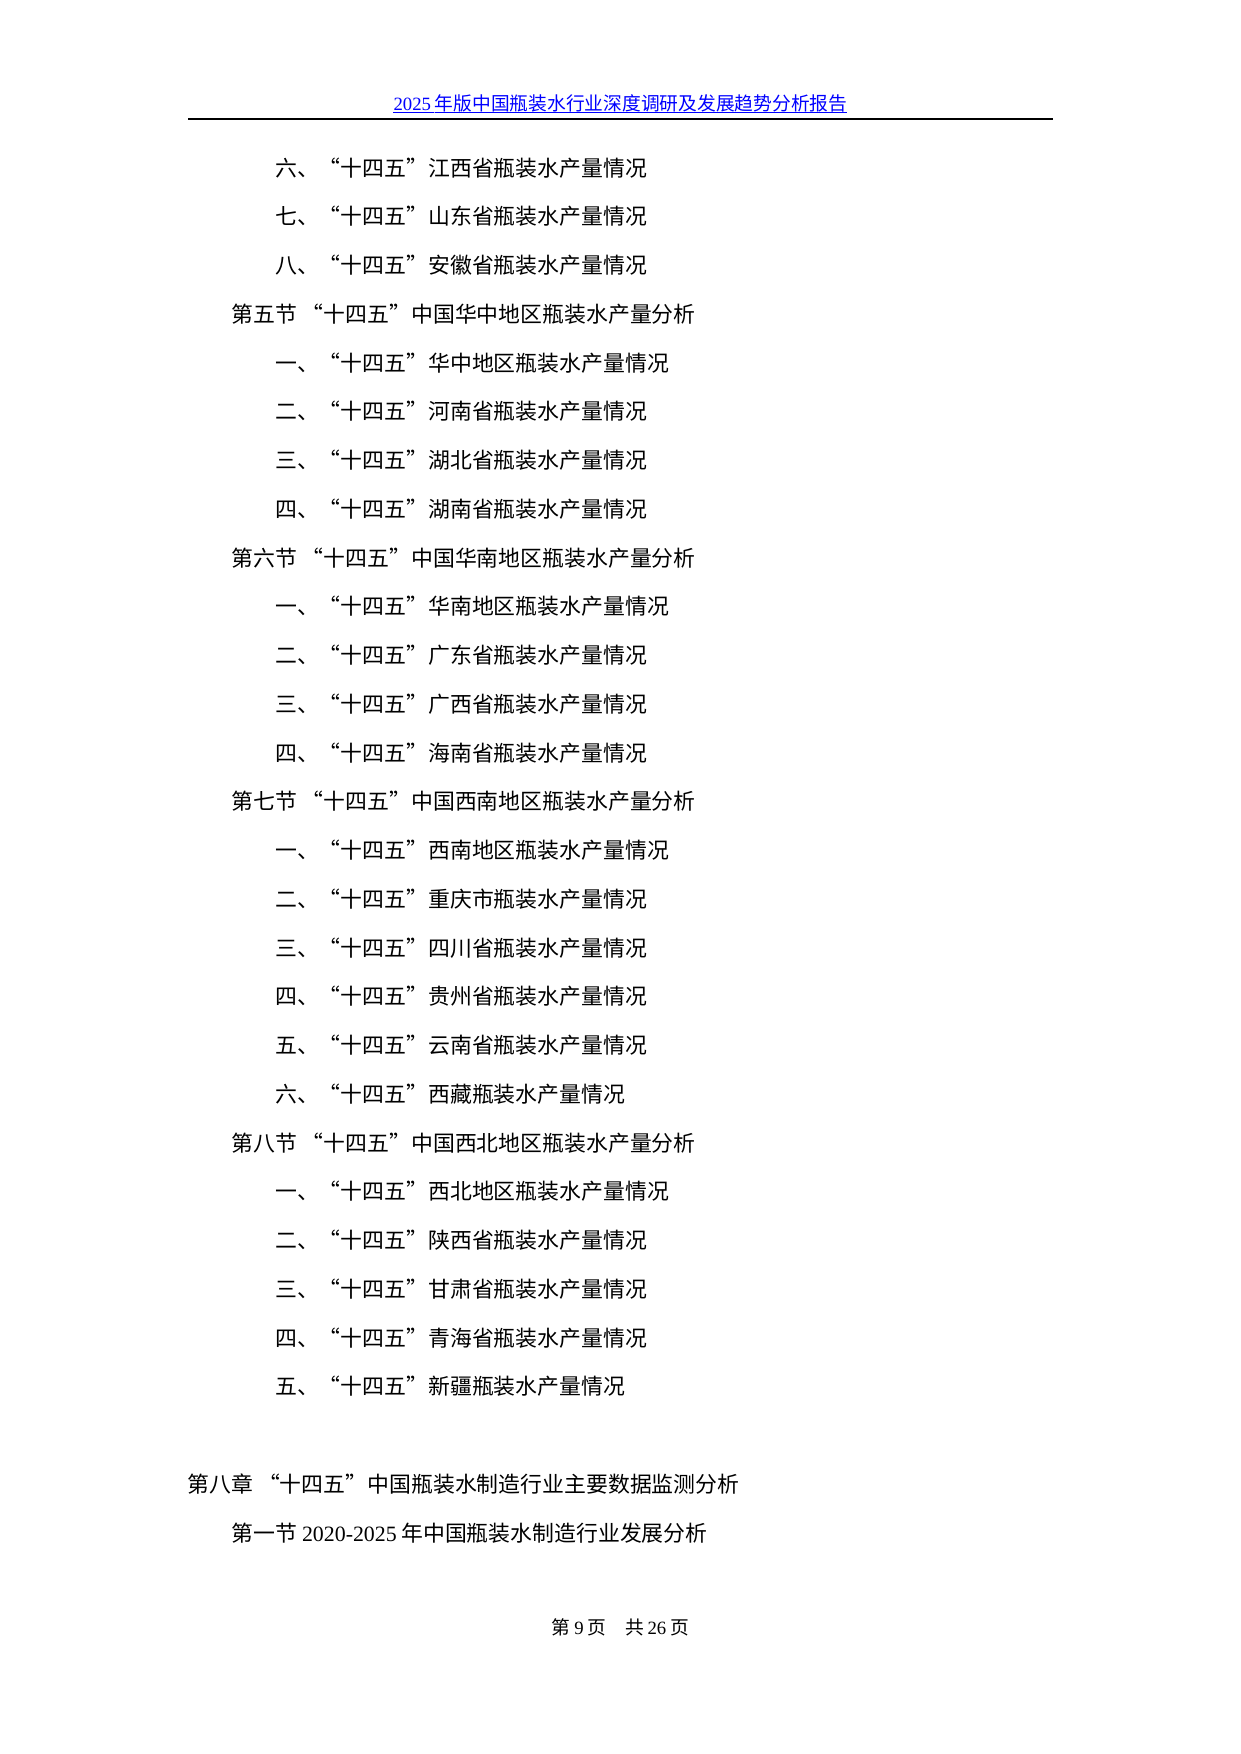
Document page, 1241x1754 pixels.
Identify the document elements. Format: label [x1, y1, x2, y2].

text [187, 150, 1053, 1548]
